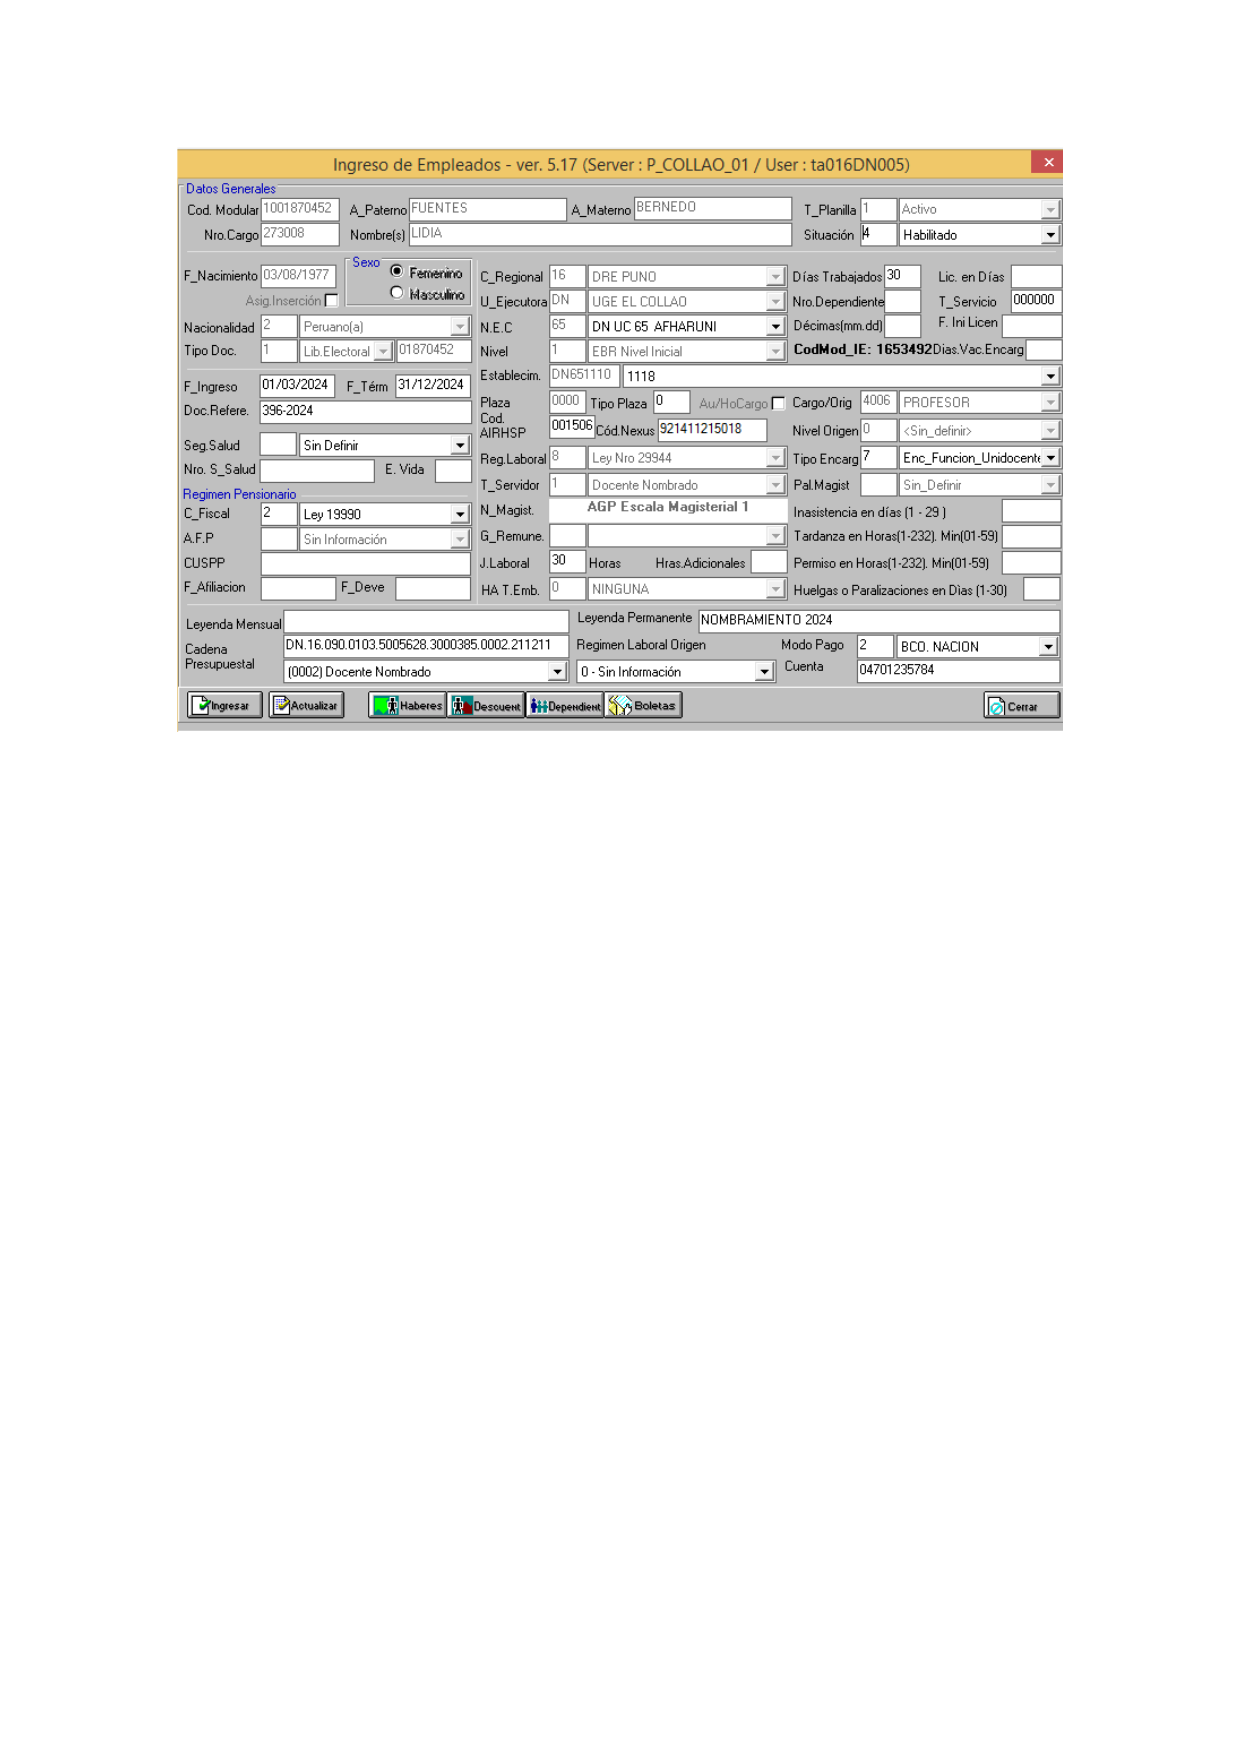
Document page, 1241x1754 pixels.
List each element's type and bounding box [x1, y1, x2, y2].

picture [177, 147, 1063, 732]
